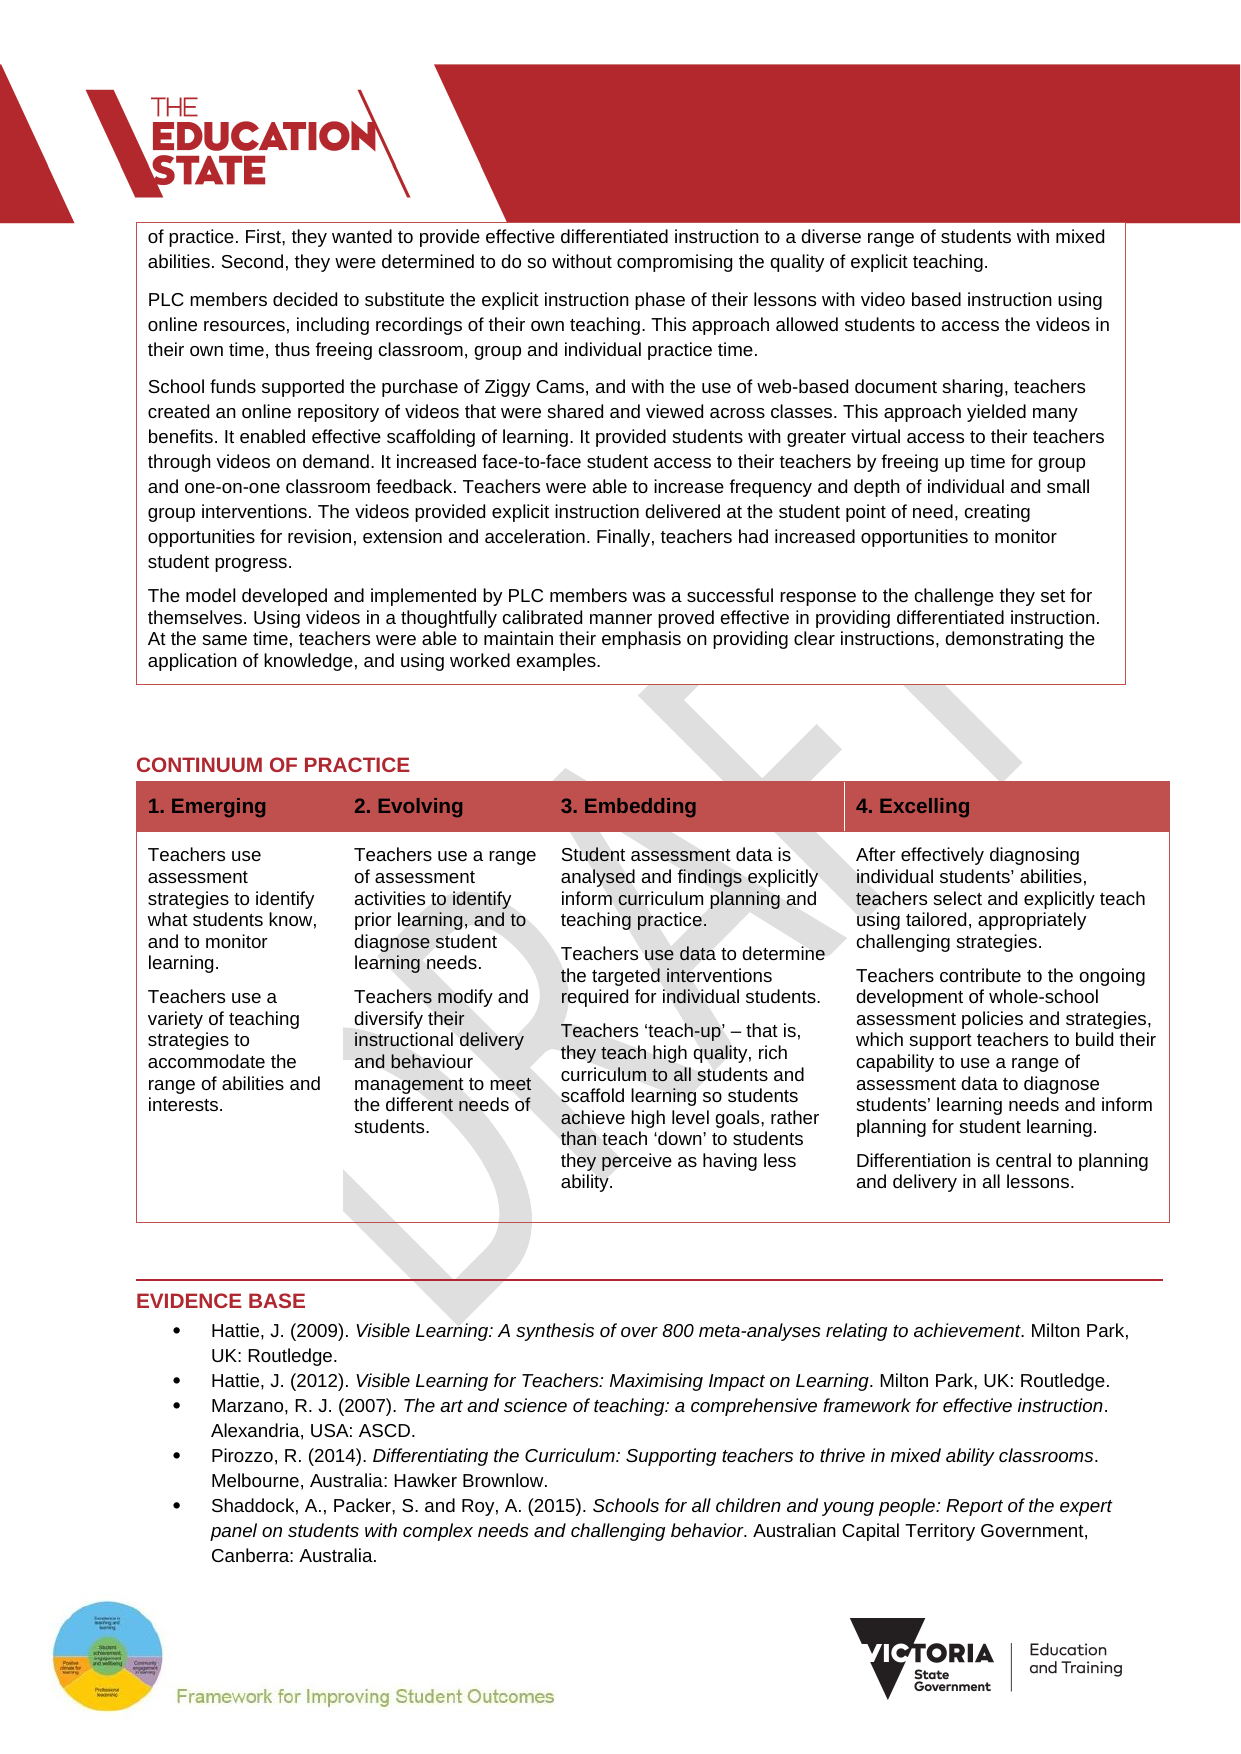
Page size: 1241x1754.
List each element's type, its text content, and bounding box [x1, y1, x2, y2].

list Hattie, J. (2012). Visible Learning for Teachers: Maximising Impact on Learning. Milton Park, UK: Routledge. [173, 1367, 1163, 1392]
text Continuum of practice [136, 752, 1163, 777]
table_header 3. Embedding [549, 782, 844, 831]
table_header 1. Emerging [137, 782, 343, 831]
table_header 2. Evolving [343, 782, 549, 831]
picture [837, 1618, 1161, 1737]
table_cell Student assessment data is analysed and findings explicitly inform curriculum planning and teaching practice. Teachers use data to determine the targeted interventions required for individual students. Teachers ‘teach-up’ – that is, they teach high quality, rich curriculum to all students and scaffold learning so students achieve high level goals, rather than teach ‘down’ to students they perceive as having less ability. [549, 832, 844, 1222]
text Evidence Base [136, 1281, 1163, 1313]
picture [0, 0, 1241, 331]
table_header 4. Excelling [845, 782, 1169, 831]
picture [48, 1593, 569, 1724]
table_cell Teachers use assessment strategies to identify what students know, and to monitor learning. Teachers use a variety of teaching strategies to accommodate the range of abilities and interests. [137, 832, 343, 1222]
list Shaddock, A., Packer, S. and Roy, A. (2015). Schools for all children and young people: Report of the expert panel on students with complex needs and challenging behavior. Australian Capital Territory Government, Canberra: Australia. [173, 1492, 1163, 1567]
list Pirozzo, R. (2014). Differentiating the Curriculum: Supporting teachers to thrive in mixed ability classrooms. Melbourne, Australia: Hawker Brownlow. [173, 1442, 1163, 1492]
table_cell After effectively diagnosing individual students’ abilities, teachers select and explicitly teach using tailored, appropriately challenging strategies. Teachers contribute to the ongoing development of whole-school assessment policies and strategies, which support teachers to build their capability to use a range of assessment data to diagnose students’ learning needs and inform planning for student learning. Differentiation is central to planning and delivery in all lessons. [845, 832, 1169, 1222]
list Marzano, R. J. (2007). The art and science of teaching: a comprehensive framework for effective instruction. Alexandria, USA: ASCD. [173, 1392, 1163, 1442]
list Hattie, J. (2009). Visible Learning: A synthesis of over 800 meta-analyses relating to achievement. Milton Park, UK: Routledge. [173, 1317, 1163, 1367]
table_cell Teachers use a range of assessment activities to identify prior learning, and to diagnose student learning needs. Teachers modify and diversify their instructional delivery and behaviour management to meet the different needs of students. [343, 832, 549, 1222]
